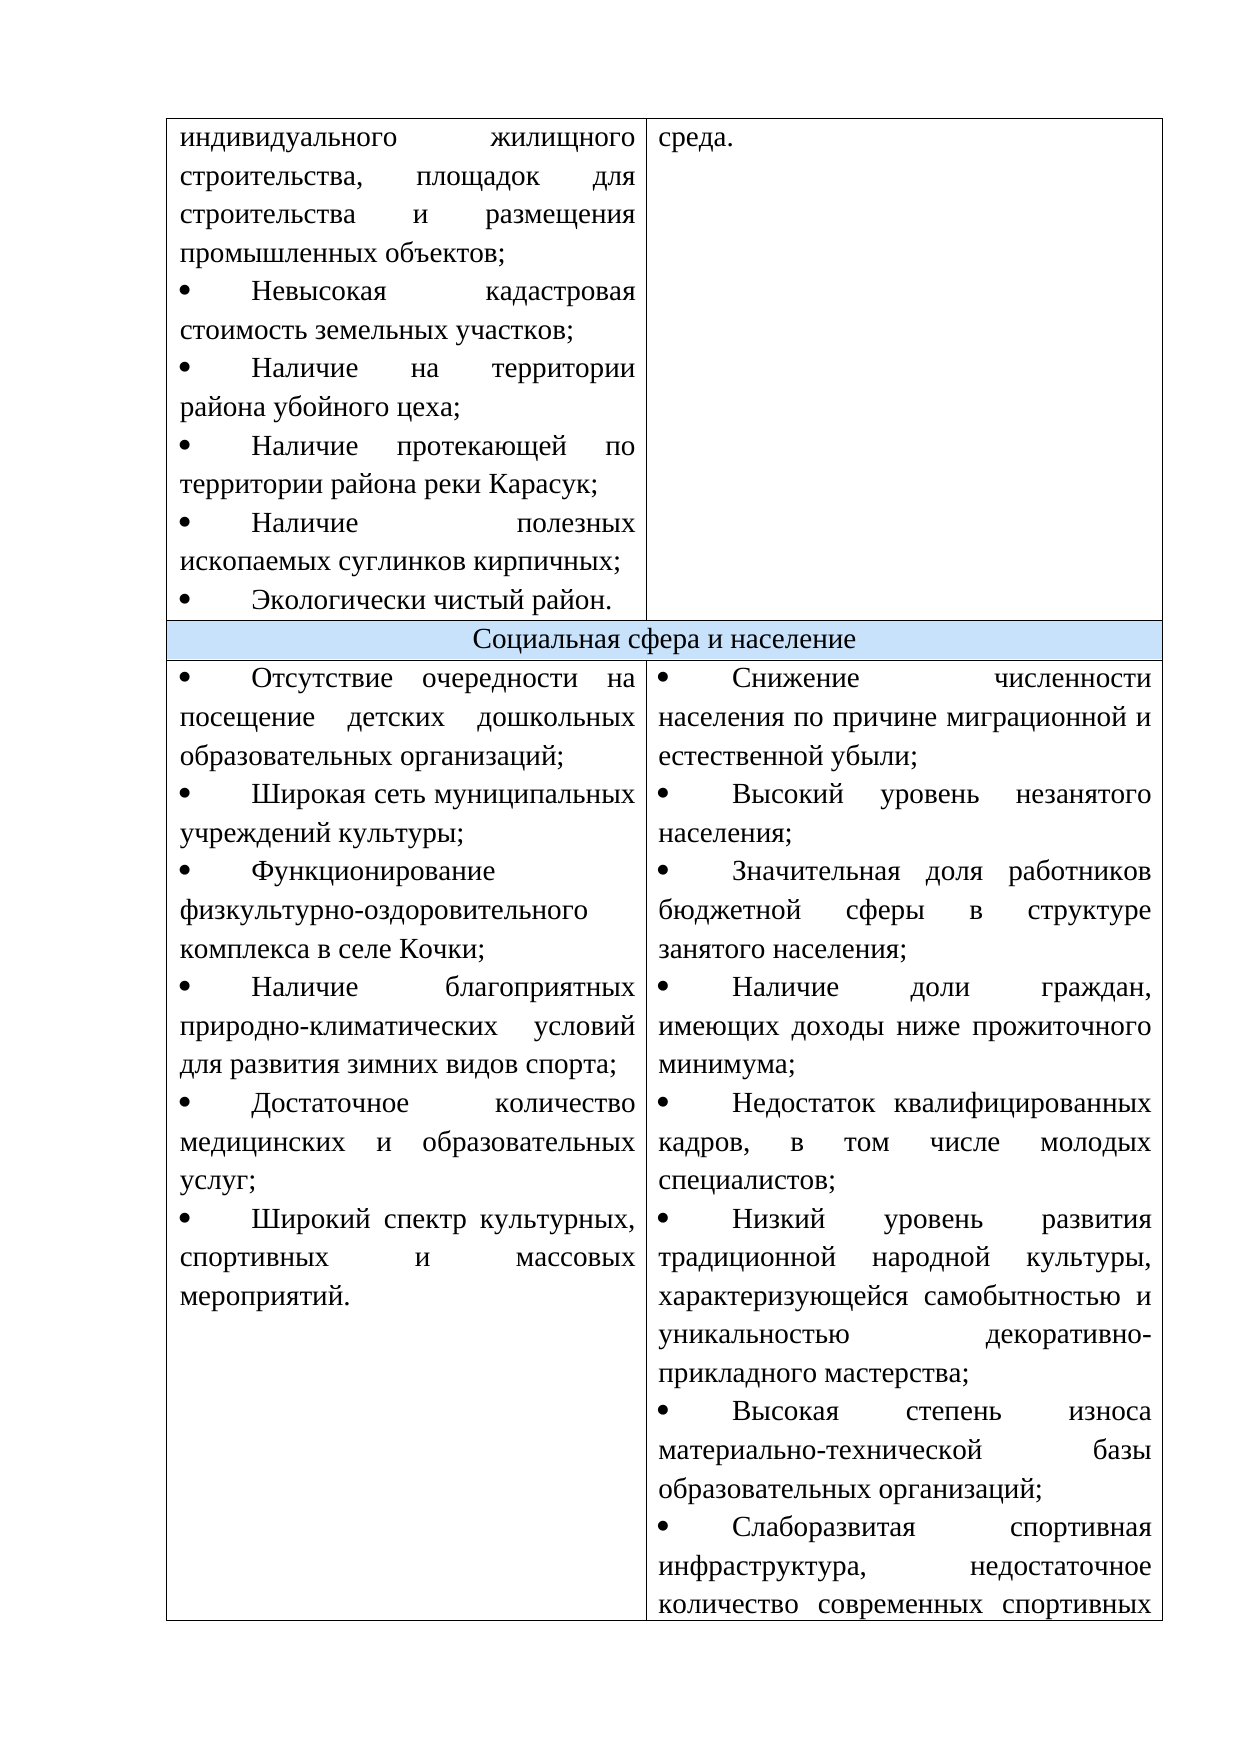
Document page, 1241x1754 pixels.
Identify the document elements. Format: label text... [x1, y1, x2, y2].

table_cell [647, 661, 1162, 1620]
table_cell Социальная сфера и население [167, 621, 1162, 659]
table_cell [167, 119, 646, 620]
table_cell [167, 661, 646, 1620]
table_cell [647, 119, 1162, 620]
